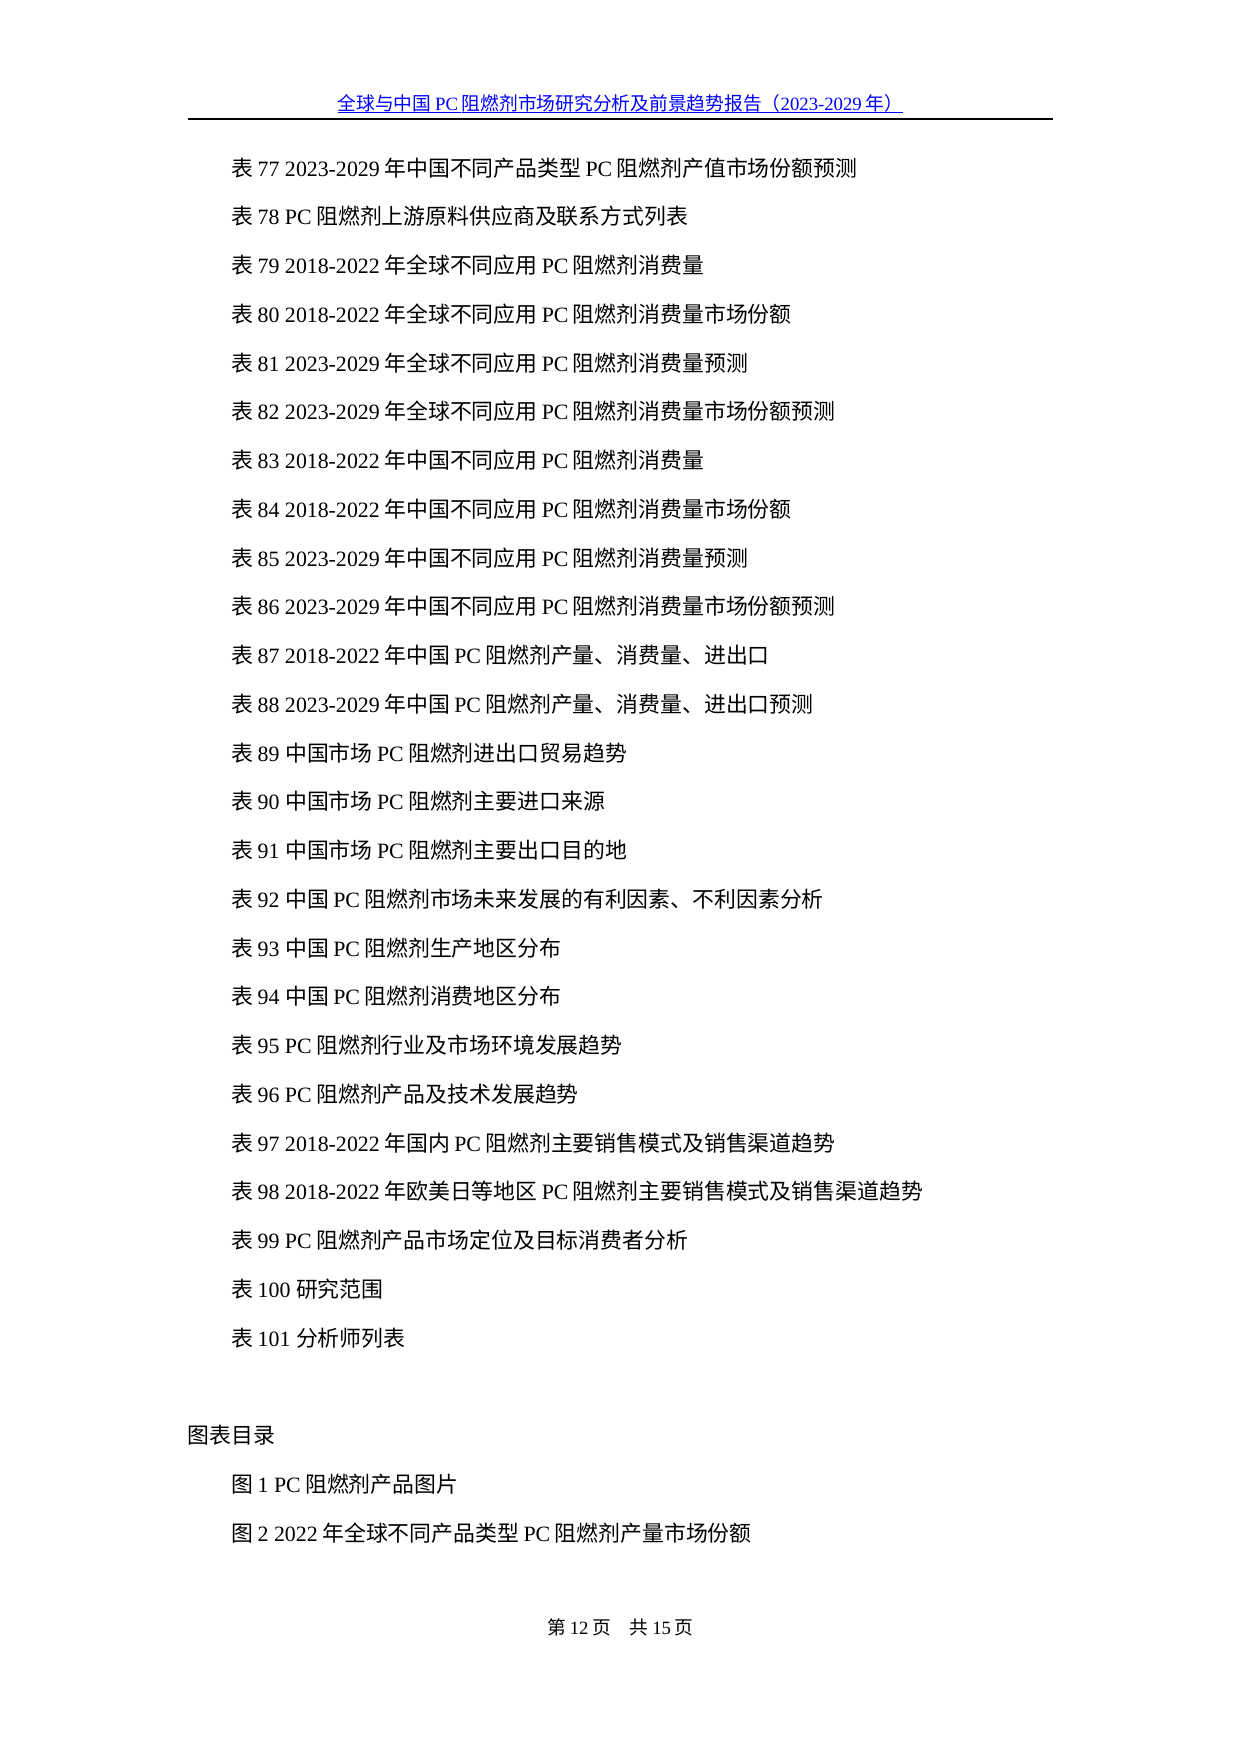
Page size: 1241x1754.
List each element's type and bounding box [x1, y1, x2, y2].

text [187, 150, 1053, 1548]
